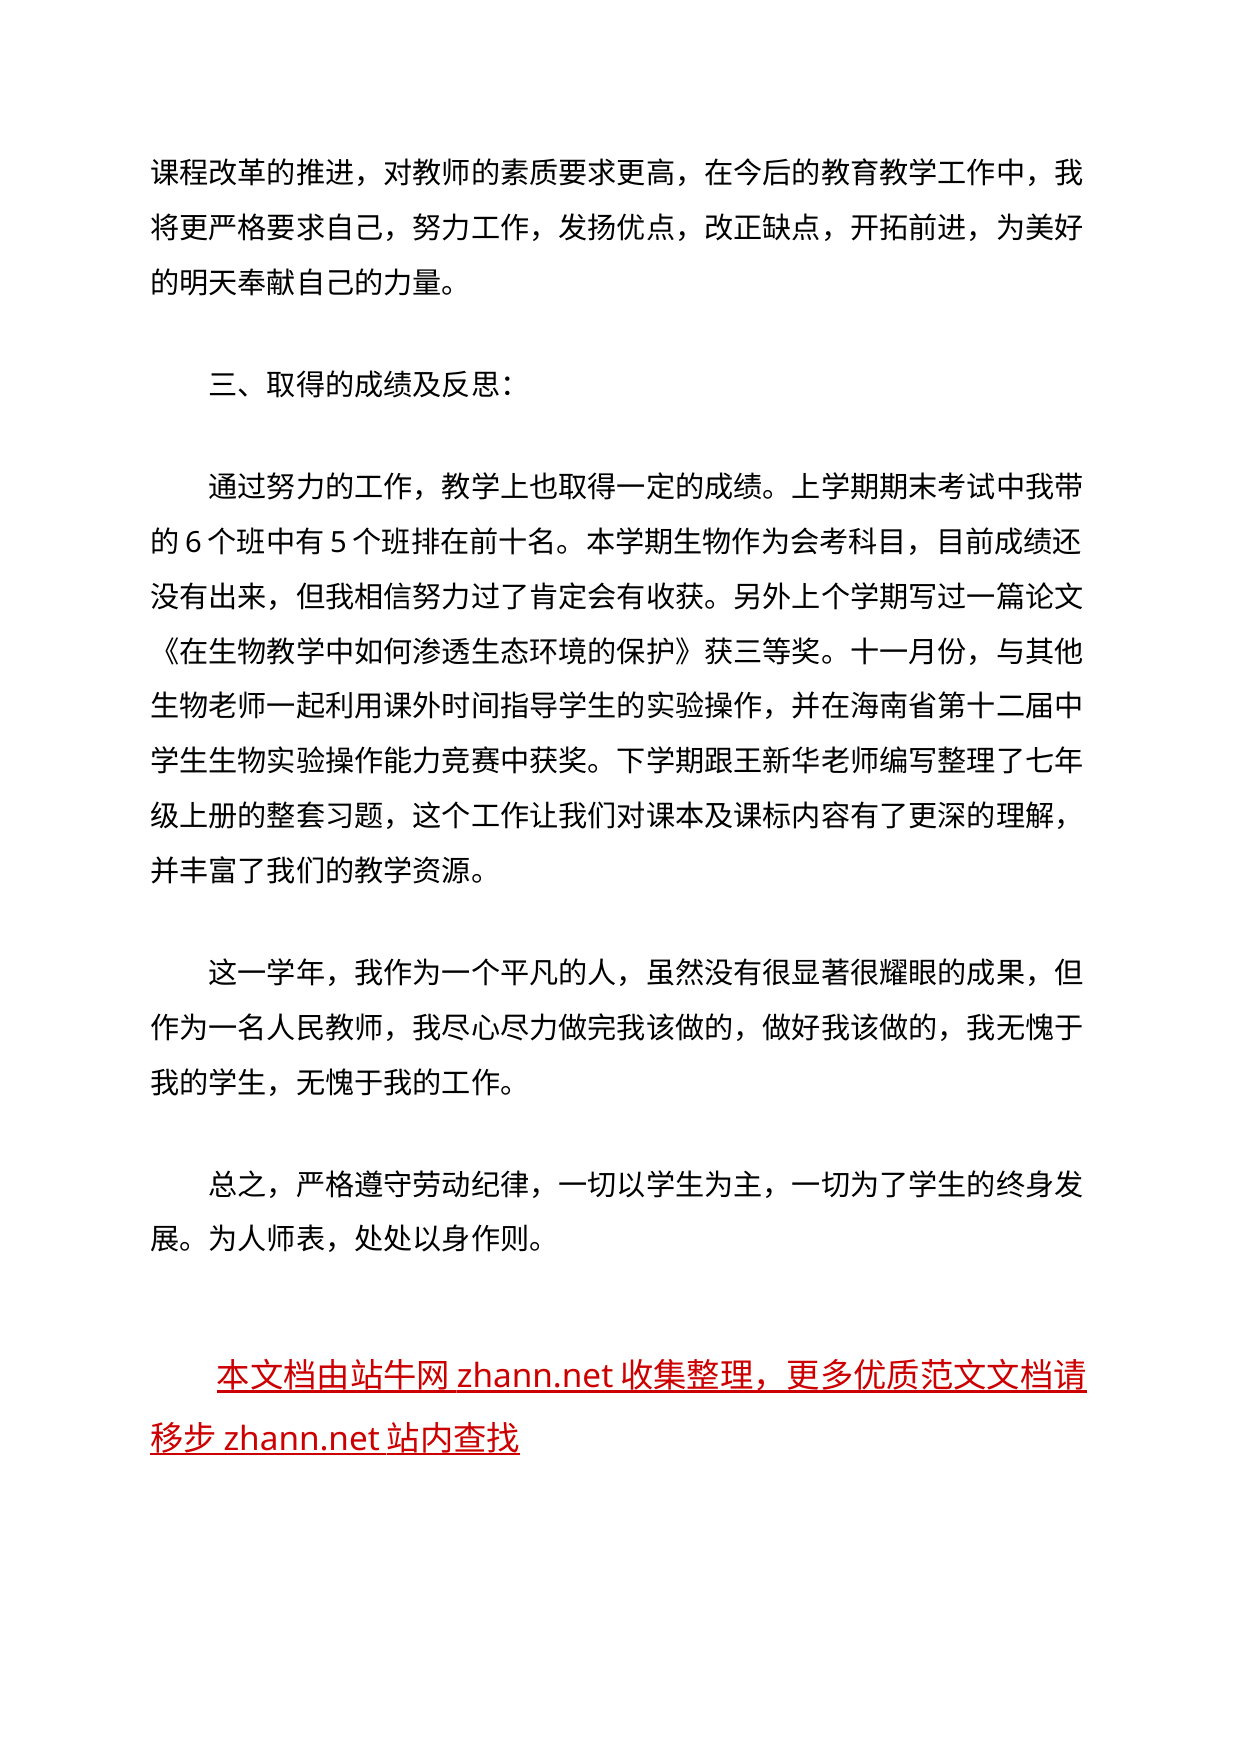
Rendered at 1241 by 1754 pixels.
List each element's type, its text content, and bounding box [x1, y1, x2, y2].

text 本文档由站牛网zhann.net收集整理，更多优质范文文档请移步zhann.net站内查找 [150, 1349, 1090, 1460]
text 通过努力的工作，教学上也取得一定的成绩。上学期期末考试中我带的6个班中有5个班排在前十名。本学期生物作为会考科目，目前成绩还没有出来，但我相信努力过了肯定会有收获。另外上个学期写过一篇论文《在生物教学中如何渗透生态环境的保护》获三等奖。十一月份，与其他生物老师一起利用课外时间指导学生的实验操作，并在海南省第十二届中学生生物实验操作能力竞赛中获奖。下学期跟王新华老师编写整理了七年级上册的整套习题，这个工作让我们对课本及课标内容有了更深的理解，并丰富了我们的教学资源。 [150, 463, 1090, 890]
text 三、取得的成绩及反思： [150, 362, 1090, 404]
text 这一学年，我作为一个平凡的人，虽然没有很显著很耀眼的成果，但作为一名人民教师，我尽心尽力做完我该做的，做好我该做的，我无愧于我的学生，无愧于我的工作。 [150, 949, 1090, 1102]
text 总之，严格遵守劳动纪律，一切以学生为主，一切为了学生的终身发展。为人师表，处处以身作则。 [150, 1161, 1090, 1258]
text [150, 150, 1090, 302]
